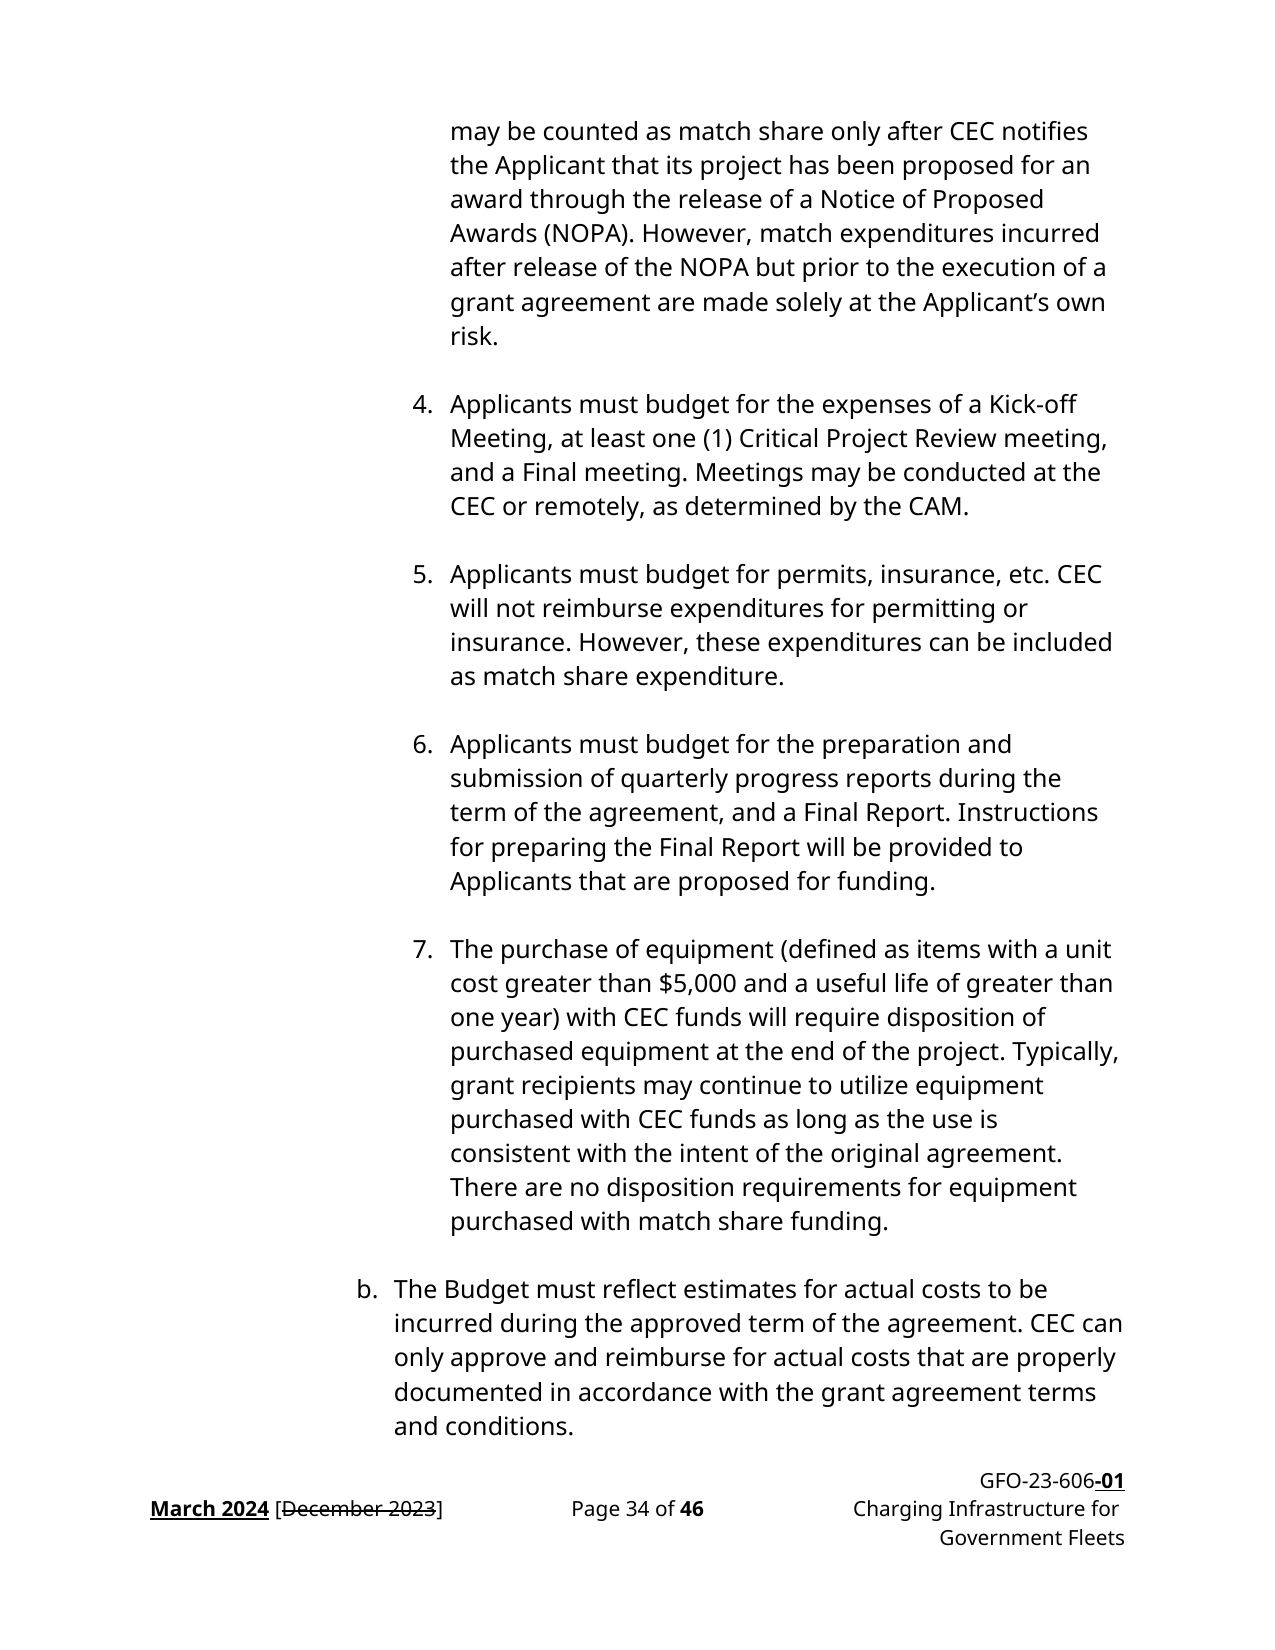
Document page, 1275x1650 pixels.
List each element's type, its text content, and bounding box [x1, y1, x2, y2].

list The Budget must reflect estimates for actual costs to be incurred during the approved term of the agreement. CEC can only approve and reimburse for actual costs that are properly documented in accordance with the grant agreement terms and conditions. [356, 1272, 1125, 1442]
list Applicants must budget for permits, insurance, etc. CEC will not reimburse expenditures for permitting or insurance. However, these expenditures can be included as match share expenditure. [412, 557, 1125, 693]
list The purchase of equipment (defined as items with a unit cost greater than $5,000 and a useful life of greater than one year) with CEC funds will require disposition of purchased equipment at the end of the project. Typically, grant recipients may continue to utilize equipment purchased with CEC funds as long as the use is consistent with the intent of the original agreement. There are no disposition requirements for equipment purchased with match share funding. [412, 931, 1125, 1238]
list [412, 114, 1125, 352]
list Applicants must budget for the expenses of a Kick-off Meeting, at least one (1) Critical Project Review meeting, and a Final meeting. Meetings may be conducted at the CEC or remotely, as determined by the CAM. [412, 386, 1125, 523]
list Applicants must budget for the preparation and submission of quarterly progress reports during the term of the agreement, and a Final Report. Instructions for preparing the Final Report will be provided to Applicants that are proposed for funding. [412, 727, 1125, 897]
